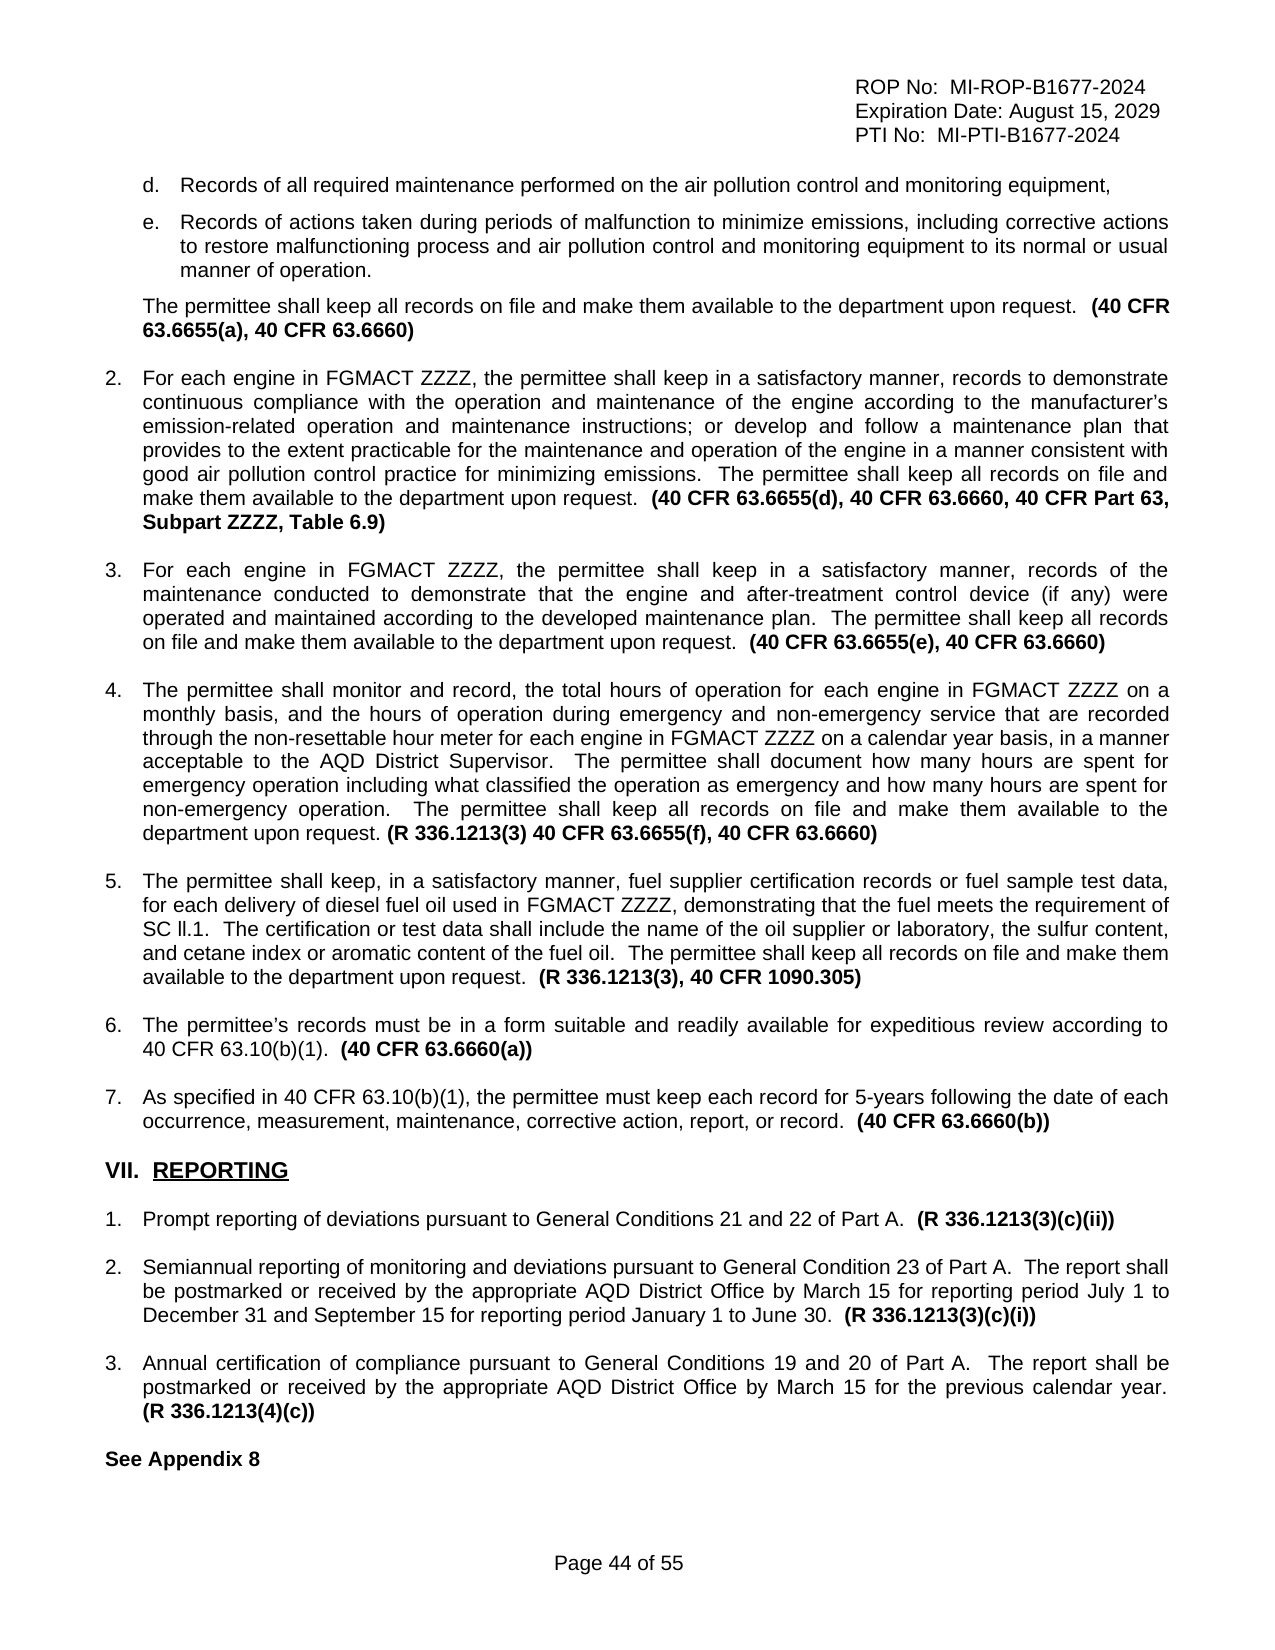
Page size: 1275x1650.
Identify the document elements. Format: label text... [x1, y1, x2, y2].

text 3. For each engine in FGMACT ZZZZ, the permittee shall keep in a satisfactory manner, records of the maintenance conducted to demonstrate that the engine and after-treatment control device (if any) were operated and maintained according to the developed maintenance plan. The permittee shall keep all records on file and make them available to the department upon request. (40 CFR 63.6655(e), 40 CFR 63.6660) [105, 558, 1170, 653]
text 7. As specified in 40 CFR 63.10(b)(1), the permittee must keep each record for 5-years following the date of each occurrence, measurement, maintenance, corrective action, report, or record. (40 CFR 63.6660(b)) [105, 1085, 1170, 1133]
text 5. The permittee shall keep, in a satisfactory manner, fuel supplier certification records or fuel sample test data, for each delivery of diesel fuel oil used in FGMACT ZZZZ, demonstrating that the fuel meets the requirement of SC ll.1. The certification or test data shall include the name of the oil supplier or laboratory, the sulfur content, and cetane index or aromatic content of the fuel oil. The permittee shall keep all records on file and make them available to the department upon request. (R 336.1213(3), 40 CFR 1090.305) [105, 869, 1170, 989]
text 2. For each engine in FGMACT ZZZZ, the permittee shall keep in a satisfactory manner, records to demonstrate continuous compliance with the operation and maintenance of the engine according to the manufacturer’s emission-related operation and maintenance instructions; or develop and follow a maintenance plan that provides to the extent practicable for the maintenance and operation of the engine in a manner consistent with good air pollution control practice for minimizing emissions. The permittee shall keep all records on file and make them available to the department upon request. (40 CFR 63.6655(d), 40 CFR 63.6660, 40 CFR Part 63, Subpart ZZZZ, Table 6.9) [105, 366, 1170, 534]
text The permittee shall keep all records on file and make them available to the department upon request. (40 CFR 63.6655(a), 40 CFR 63.6660) [142, 294, 1170, 342]
list Records of all required maintenance performed on the air pollution control and monitoring equipment, [142, 173, 1170, 197]
list Records of actions taken during periods of malfunction to minimize emissions, including corrective actions to restore malfunctioning process and air pollution control and monitoring equipment to its normal or usual manner of operation. [142, 210, 1170, 282]
text 3. Annual certification of compliance pursuant to General Conditions 19 and 20 of Part A. The report shall be postmarked or received by the appropriate AQD District Office by March 15 for the previous calendar year. (R 336.1213(4)(c)) [105, 1351, 1170, 1422]
text 2. Semiannual reporting of monitoring and deviations pursuant to General Condition 23 of Part A. The report shall be postmarked or received by the appropriate AQD District Office by March 15 for reporting period July 1 to December 31 and September 15 for reporting period January 1 to June 30. (R 336.1213(3)(c)(i)) [105, 1255, 1170, 1327]
text 4. The permittee shall monitor and record, the total hours of operation for each engine in FGMACT ZZZZ on a monthly basis, and the hours of operation during emergency and non-emergency service that are recorded through the non-resettable hour meter for each engine in FGMACT ZZZZ on a calendar year basis, in a manner acceptable to the AQD District Supervisor. The permittee shall document how many hours are spent for emergency operation including what classified the operation as emergency and how many hours are spent for non-emergency operation. The permittee shall keep all records on file and make them available to the department upon request. (R 336.1213(3) 40 CFR 63.6655(f), 40 CFR 63.6660) [105, 677, 1170, 845]
text See Appendix 8 [105, 1446, 1170, 1470]
text VII. REPORTING [105, 1157, 1170, 1183]
text 6. The permittee’s records must be in a form suitable and readily available for expeditious review according to 40 CFR 63.10(b)(1). (40 CFR 63.6660(a)) [105, 1013, 1170, 1061]
text 1. Prompt reporting of deviations pursuant to General Conditions 21 and 22 of Part A. (R 336.1213(3)(c)(ii)) [105, 1207, 1170, 1231]
